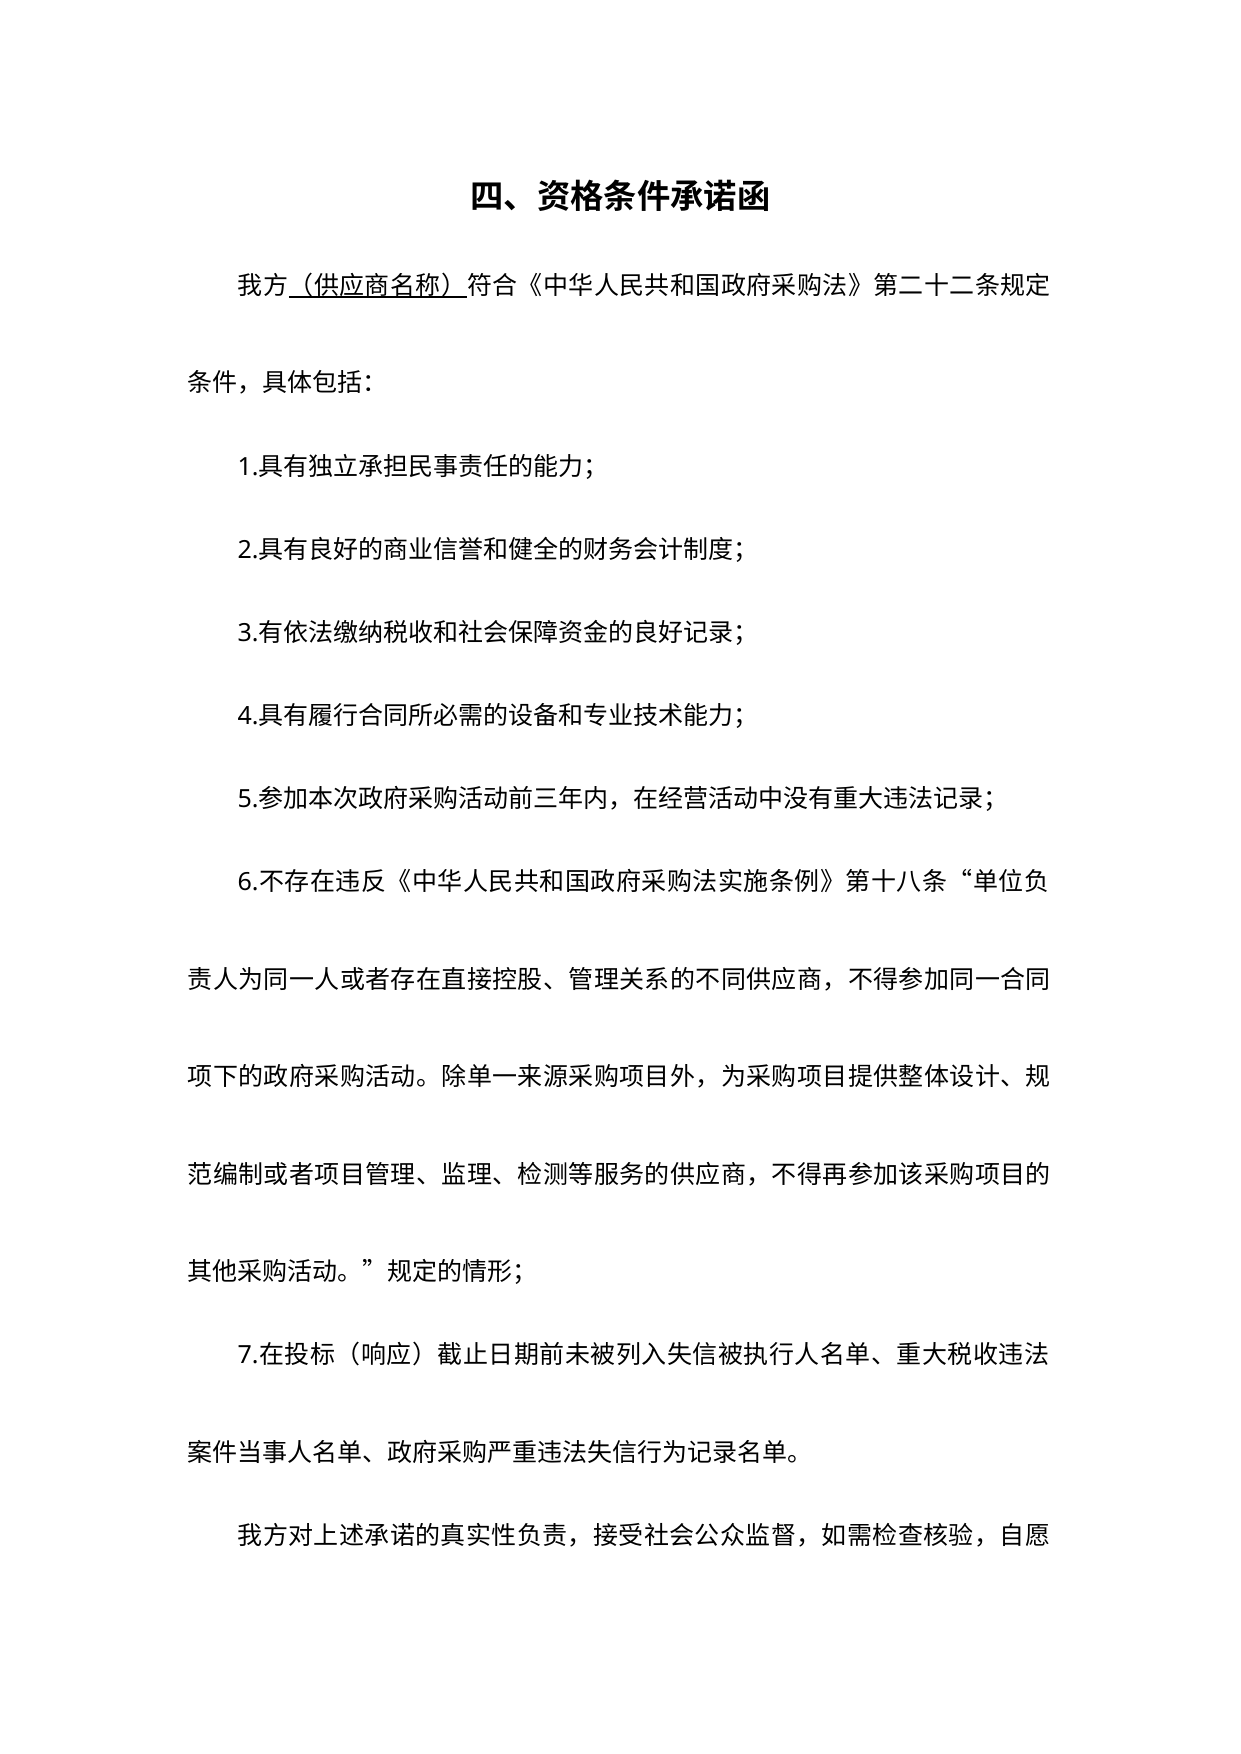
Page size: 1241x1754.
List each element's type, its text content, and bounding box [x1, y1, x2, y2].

text 我方（供应商名称）符合《中华人民共和国政府采购法》第二十二条规定条件，具体包括： [187, 251, 1053, 413]
text 6.不存在违反《中华人民共和国政府采购法实施条例》第十八条“单位负责人为同一人或者存在直接控股、管理关系的不同供应商，不得参加同一合同项下的政府采购活动。除单一来源采购项目外，为采购项目提供整体设计、规范编制或者项目管理、监理、检测等服务的供应商，不得再参加该采购项目的其他采购活动。”规定的情形； [187, 847, 1053, 1302]
text 1.具有独立承担民事责任的能力； [187, 432, 1053, 497]
text 3.有依法缴纳税收和社会保障资金的良好记录； [187, 598, 1053, 663]
text 4.具有履行合同所必需的设备和专业技术能力； [187, 681, 1053, 746]
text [187, 1501, 1053, 1566]
subtitle 四、资格条件承诺函 [187, 162, 1053, 227]
text 7.在投标（响应）截止日期前未被列入失信被执行人名单、重大税收违法案件当事人名单、政府采购严重违法失信行为记录名单。 [187, 1320, 1053, 1483]
text 2.具有良好的商业信誉和健全的财务会计制度； [187, 515, 1053, 580]
text 5.参加本次政府采购活动前三年内，在经营活动中没有重大违法记录； [187, 764, 1053, 829]
